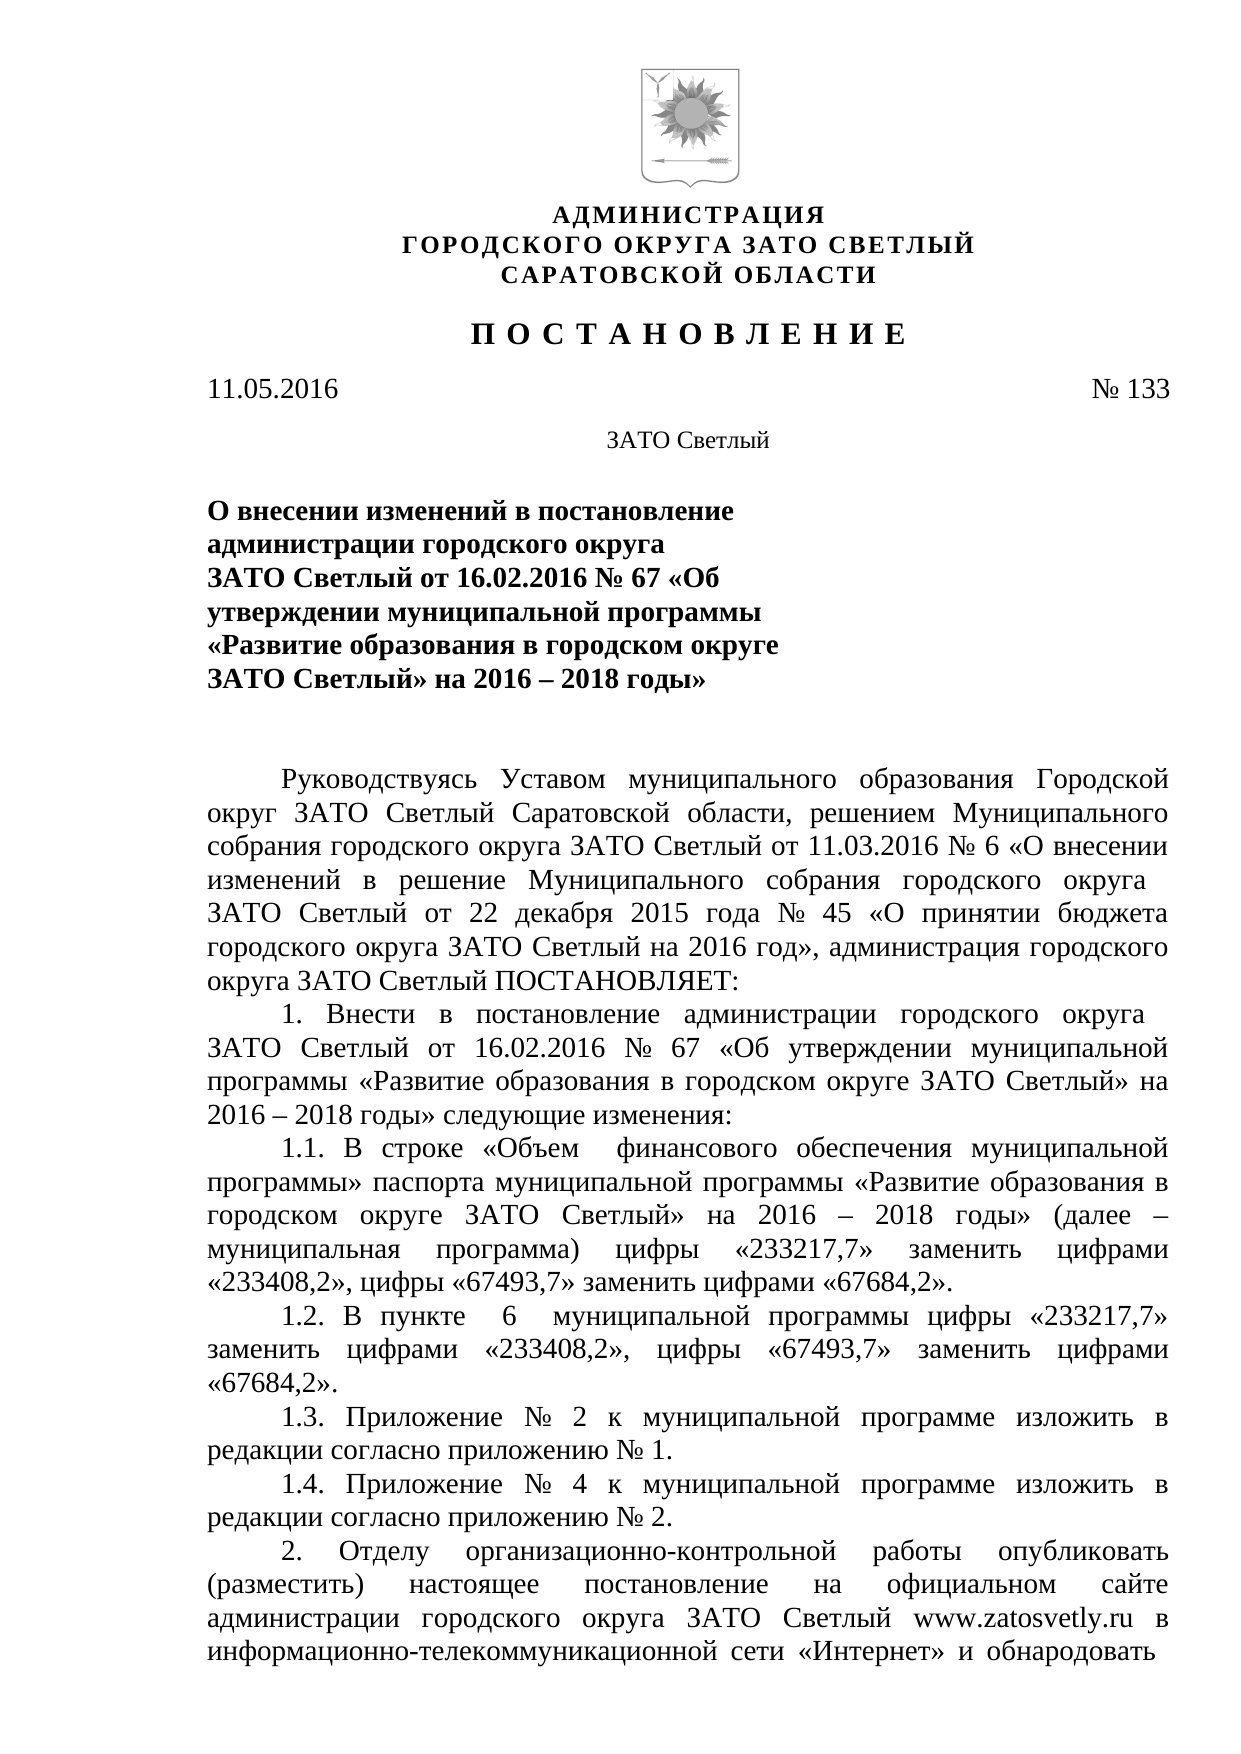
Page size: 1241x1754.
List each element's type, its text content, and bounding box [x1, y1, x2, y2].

text 1.3. Приложение № 2 к муниципальной программе изложить в редакции согласно приложению № 1. [207, 1399, 1169, 1466]
text 1.1. В строке «Объем финансового обеспечения муниципальной программы» паспорта муниципальной программы «Развитие образования в городском округе ЗАТО Светлый» на 2016 – 2018 годы» (далее – муниципальная программа) цифры «233217,7» заменить цифрами «233408,2», цифры «67493,7» заменить цифрами «67684,2». [207, 1130, 1169, 1298]
text Руководствуясь Уставом муниципального образования Городской округ ЗАТО Светлый Саратовской области, решением Муниципального собрания городского округа ЗАТО Светлый от 11.03.2016 № 6 «О внесении изменений в решение Муниципального собрания городского округа ЗАТО Светлый от 22 декабря 2015 года № 45 «О принятии бюджета городского округа ЗАТО Светлый на 2016 год», администрация городского округа ЗАТО Светлый ПОСТАНОВЛЯЕТ: [207, 761, 1169, 996]
text 1.4. Приложение № 4 к муниципальной программе изложить в редакции согласно приложению № 2. [207, 1466, 1169, 1533]
text О внесении изменений в постановление администрации городского округа ЗАТО Светлый от 16.02.2016 № 67 «Об утверждении муниципальной программы «Развитие образования в городском округе ЗАТО Светлый» на 2016 – 2018 годы» [207, 493, 797, 694]
text 2. Отделу организационно-контрольной работы опубликовать (разместить) настоящее постановление на официальном сайте администрации городского округа ЗАТО Светлый www.zatosvetly.ru в информационно-телекоммуникационной сети «Интернет» и обнародовать [207, 1533, 1169, 1696]
text 1. Внести в постановление администрации городского округа ЗАТО Светлый от 16.02.2016 № 67 «Об утверждении муниципальной программы «Развитие образования в городском округе ЗАТО Светлый» на 2016 – 2018 годы» следующие изменения: [207, 996, 1169, 1130]
text 1.2. В пункте 6 муниципальной программы цифры «233217,7» заменить цифрами «233408,2», цифры «67493,7» заменить цифрами «67684,2». [207, 1298, 1169, 1399]
